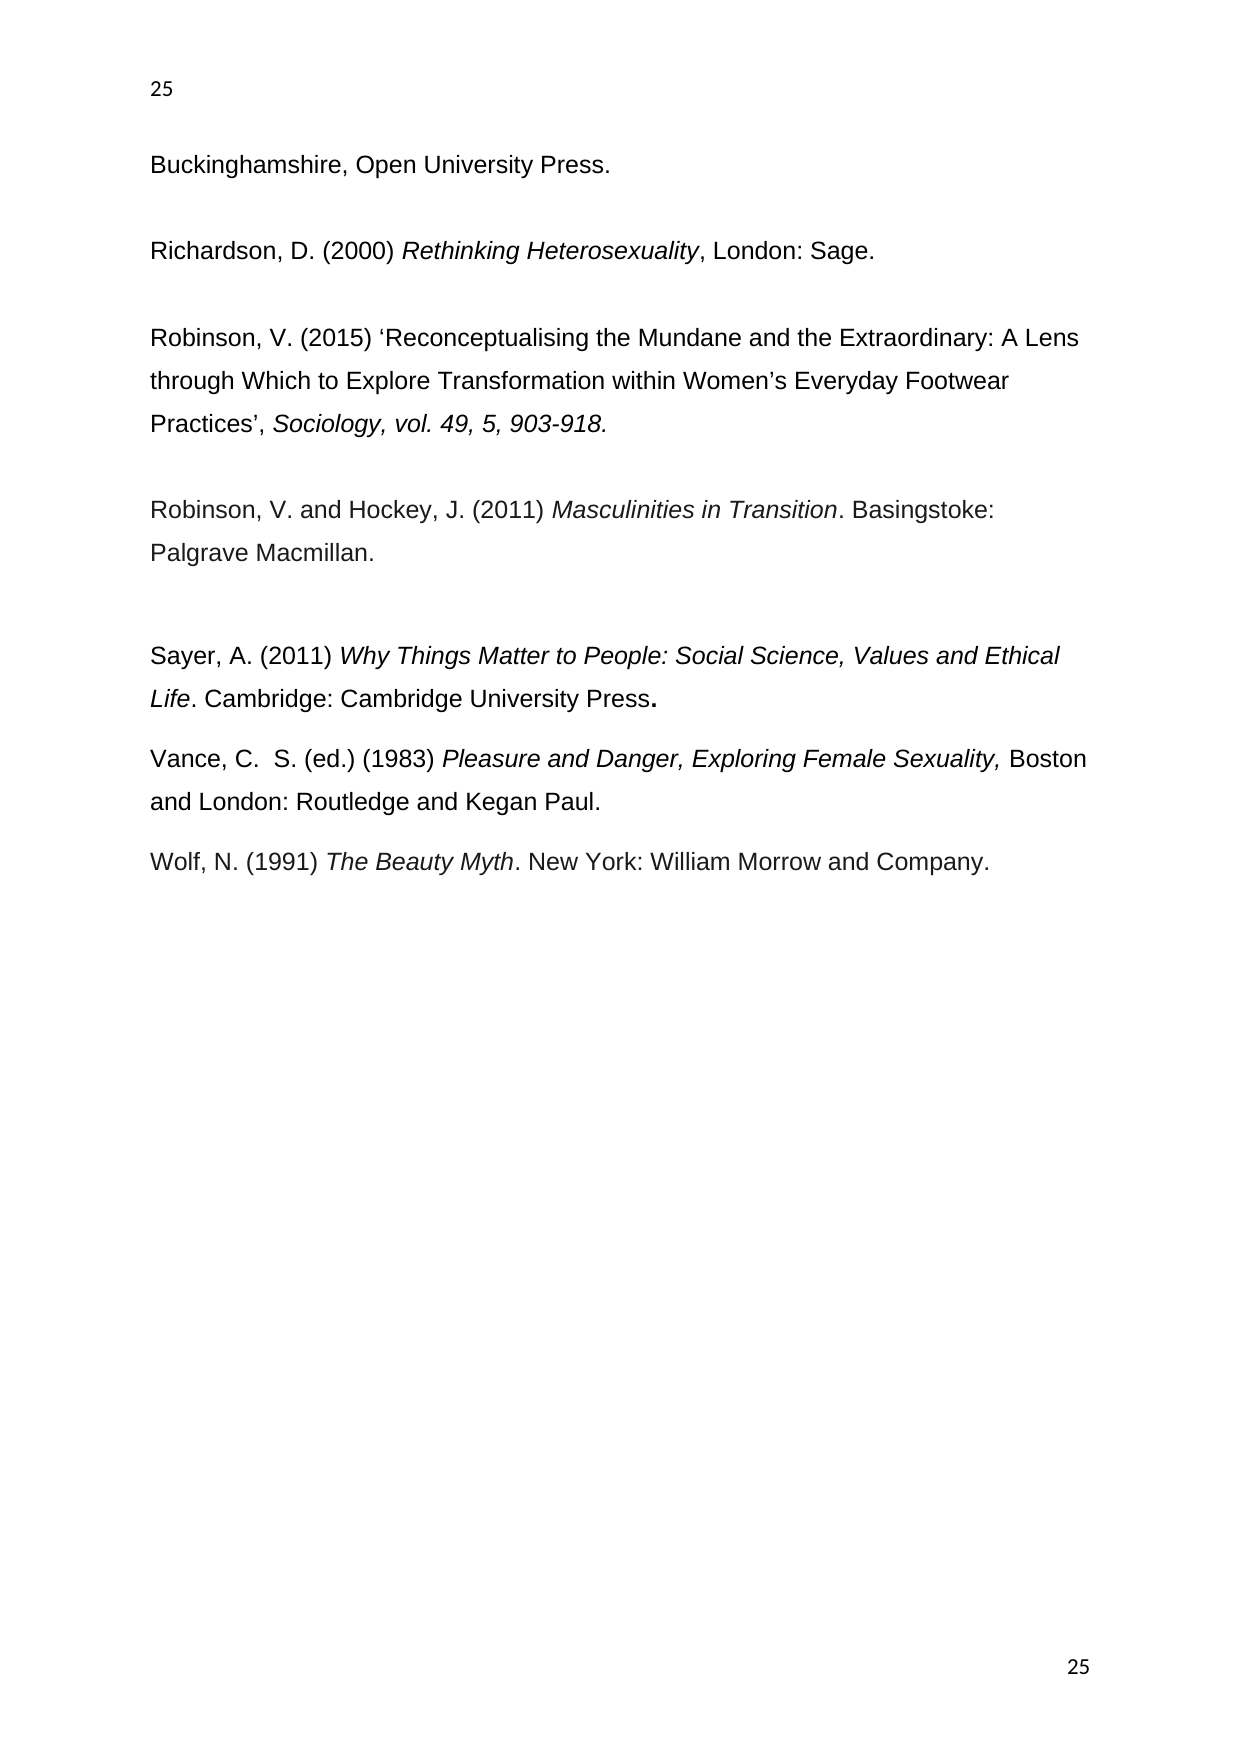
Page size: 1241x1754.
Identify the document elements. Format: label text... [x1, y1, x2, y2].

text Richardson, D. (2000) Rethinking Heterosexuality, London: Sage. [150, 236, 1090, 265]
text Wolf, N. (1991) The Beauty Myth. New York: William Morrow and Company. [150, 847, 1090, 876]
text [150, 150, 1090, 179]
text Robinson, V. (2015) ‘Reconceptualising the Mundane and the Extraordinary: A Lens through Which to Explore Transformation within Women’s Everyday Footwear Practices’, Sociology, vol. 49, 5, 903-918. [150, 322, 1090, 437]
text Robinson, V. and Hockey, J. (2011) Masculinities in Transition. Basingstoke: Palgrave Macmillan. [150, 495, 1090, 567]
text Vance, C. S. (ed.) (1983) Pleasure and Danger, Exploring Female Sexuality, Boston and London: Routledge and Kegan Paul. [150, 744, 1090, 816]
text Sayer, A. (2011) Why Things Matter to People: Social Science, Values and Ethical Life. Cambridge: Cambridge University Press. [150, 641, 1090, 713]
